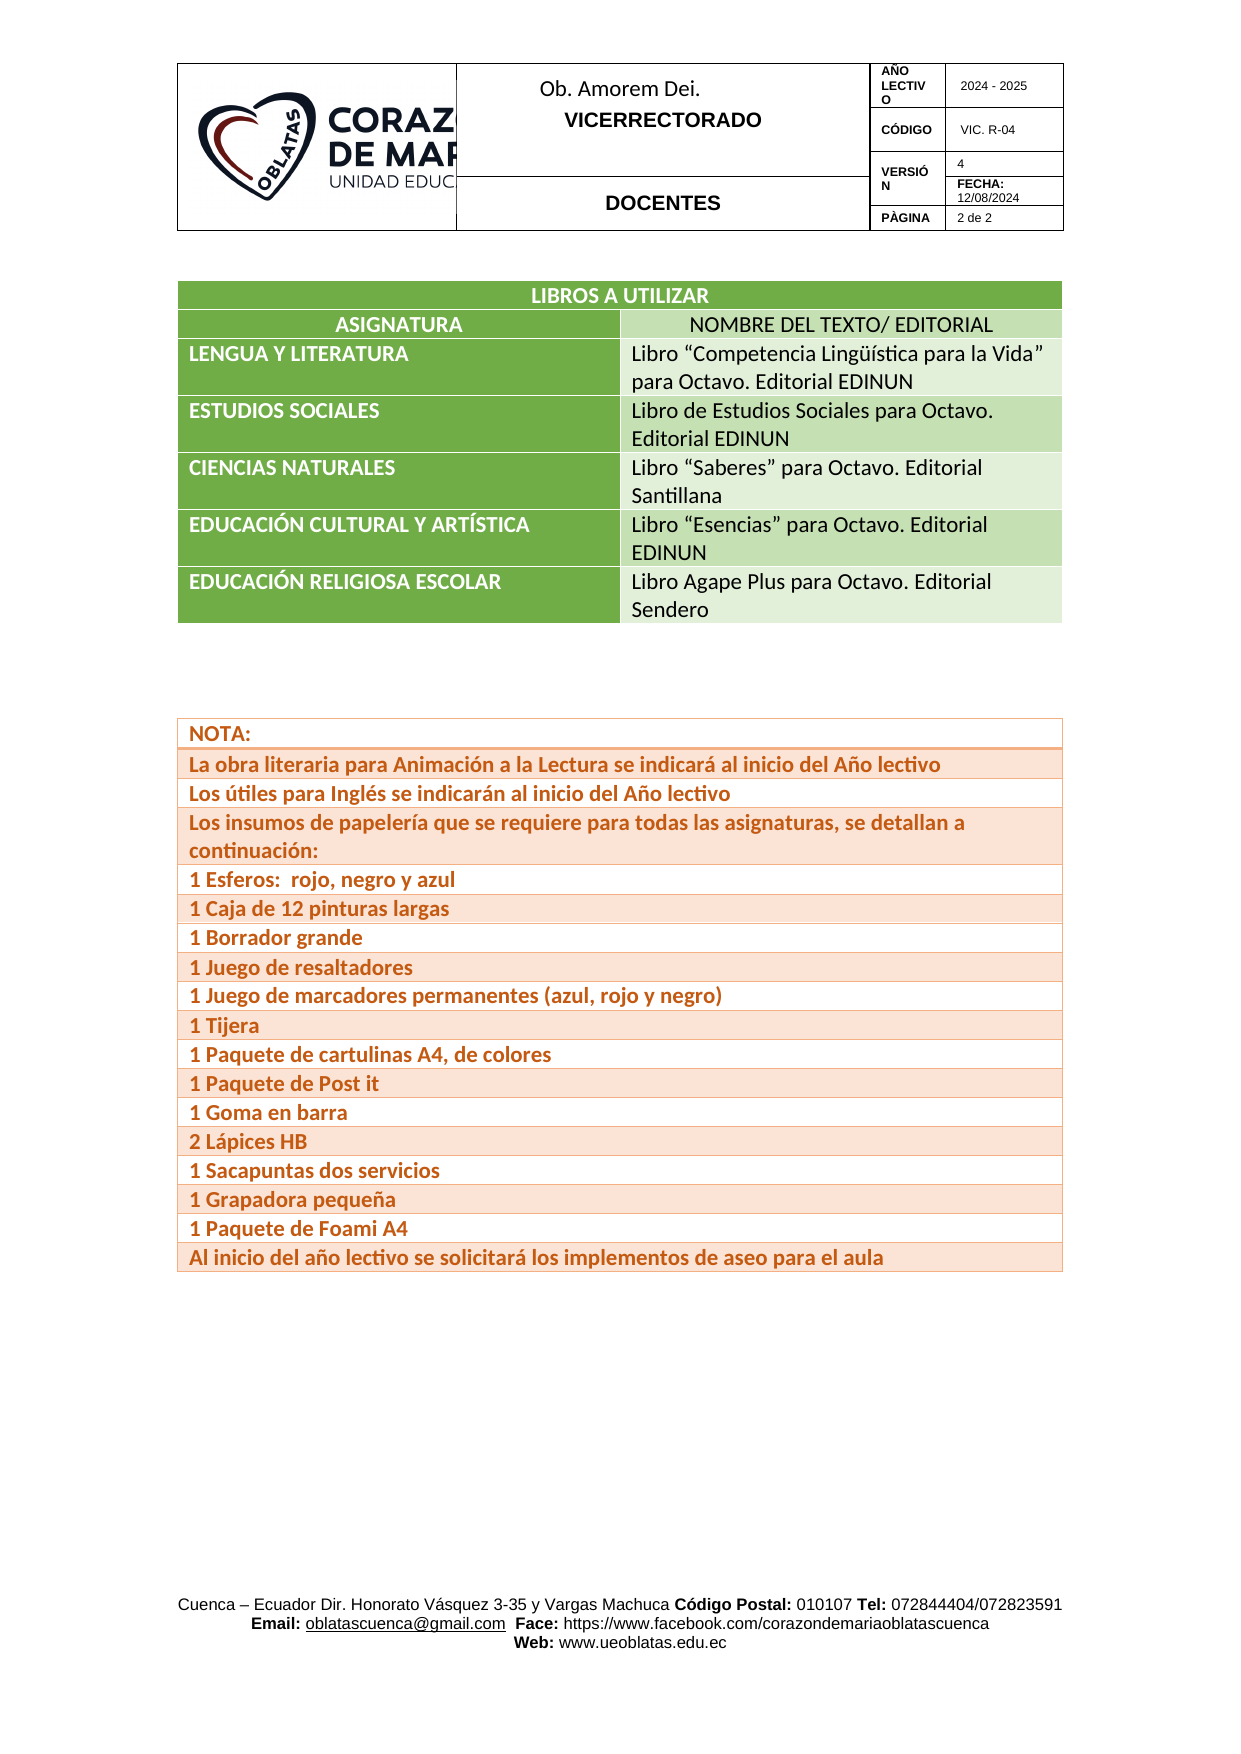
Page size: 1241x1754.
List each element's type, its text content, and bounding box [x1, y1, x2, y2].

table_cell 1 Juego de resaltadores [178, 953, 1062, 981]
table_cell ESTUDIOS SOCIALES [178, 396, 620, 452]
table_cell 1 Paquete de Post it [178, 1069, 1062, 1097]
table_header LIBROS A UTILIZAR [178, 281, 1062, 309]
table_cell 1 Juego de marcadores permanentes (azul, rojo y negro) [178, 982, 1062, 1010]
table_cell Libro “Saberes” para Octavo. Editorial Santillana [621, 453, 1062, 509]
table_cell 1 Tijera [178, 1011, 1062, 1039]
table_cell 1 Sacapuntas dos servicios [178, 1156, 1062, 1184]
table_cell Libro “Esencias” para Octavo. Editorial EDINUN [621, 510, 1062, 566]
table_cell 2 Lápices HB [178, 1127, 1062, 1155]
table_cell 1 Caja de 12 pinturas largas [178, 895, 1062, 922]
picture [188, 80, 457, 214]
table_cell Libro “Competencia Lingüística para la Vida” para Octavo. Editorial EDINUN [621, 339, 1062, 395]
table_cell Los útiles para Inglés se indicarán al inicio del Año lectivo [178, 779, 1062, 807]
table_cell La obra literaria para Animación a la Lectura se indicará al inicio del Año lectivo [178, 750, 1062, 778]
table_header NOTA: [178, 719, 1062, 747]
table_cell EDUCACIÓN RELIGIOSA ESCOLAR [178, 567, 620, 623]
table_cell Libro Agape Plus para Octavo. Editorial Sendero [621, 567, 1062, 623]
table_cell NOMBRE DEL TEXTO/ EDITORIAL [621, 310, 1062, 338]
table_cell EDUCACIÓN CULTURAL Y ARTÍSTICA [178, 510, 620, 566]
table_cell 1 Esferos: rojo, negro y azul [178, 865, 1062, 893]
table_cell LENGUA Y LITERATURA [178, 339, 620, 395]
table_cell 1 Paquete de cartulinas A4, de colores [178, 1040, 1062, 1068]
table_cell 1 Borrador grande [178, 924, 1062, 952]
table_cell Libro de Estudios Sociales para Octavo. Editorial EDINUN [621, 396, 1062, 452]
table_cell 1 Grapadora pequeña [178, 1185, 1062, 1213]
table_cell Al inicio del año lectivo se solicitará los implementos de aseo para el aula [178, 1243, 1062, 1271]
table_cell ASIGNATURA [178, 310, 620, 338]
table_cell Los insumos de papelería que se requiere para todas las asignaturas, se detallan a continuación: [178, 808, 1062, 864]
table_cell 1 Paquete de Foami A4 [178, 1214, 1062, 1242]
table_cell CIENCIAS NATURALES [178, 453, 620, 509]
table_cell 1 Goma en barra [178, 1098, 1062, 1126]
